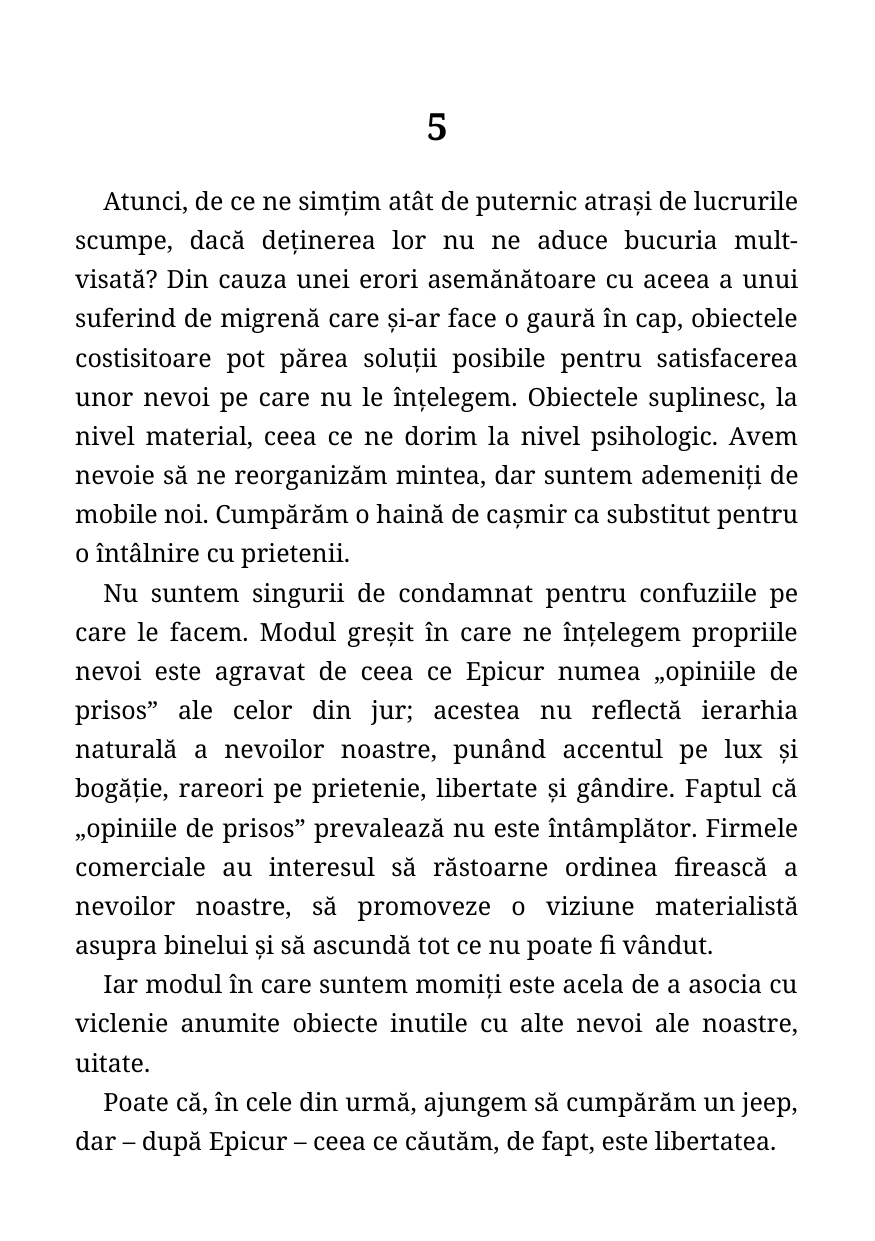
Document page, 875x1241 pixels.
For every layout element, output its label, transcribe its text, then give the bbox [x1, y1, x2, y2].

text Poate că, în cele din urmă, ajungem să cumpărăm un jeep, dar – după Epicur – ceea ce căutăm, de fapt, este libertatea. [75, 1084, 799, 1158]
subtitle 5 [75, 100, 799, 151]
text Atunci, de ce ne simțim atât de puternic atrași de lucrurile scumpe, dacă deținerea lor nu ne aduce bucuria mult-visată? Din cauza unei erori asemănătoare cu aceea a unui suferind de migrenă care și-ar face o gaură în cap, obiectele costisitoare pot părea soluții posibile pentru satisfacerea unor nevoi pe care nu le înțelegem. Obiectele suplinesc, la nivel material, ceea ce ne dorim la nivel psihologic. Avem nevoie să ne reorganizăm mintea, dar suntem ademeniți de mobile noi. Cumpărăm o haină de cașmir ca substitut pentru o întâlnire cu prietenii. [75, 184, 799, 570]
text Nu suntem singurii de condamnat pentru confuziile pe care le facem. Modul greșit în care ne înțelegem propriile nevoi este agravat de ceea ce Epicur numea „opiniile de prisos” ale celor din jur; acestea nu reflectă ierarhia naturală a nevoilor noastre, punând accentul pe lux și bogăție, rareori pe prietenie, libertate și gândire. Faptul că „opiniile de prisos” prevalează nu este întâmplător. Firmele comerciale au interesul să răstoarne ordinea firească a nevoilor noastre, să promoveze o viziune materialistă asupra binelui și să ascundă tot ce nu poate fi vândut. [75, 575, 799, 962]
text Iar modul în care suntem momiți este acela de a asocia cu viclenie anumite obiecte inutile cu alte nevoi ale noastre, uitate. [75, 967, 799, 1079]
